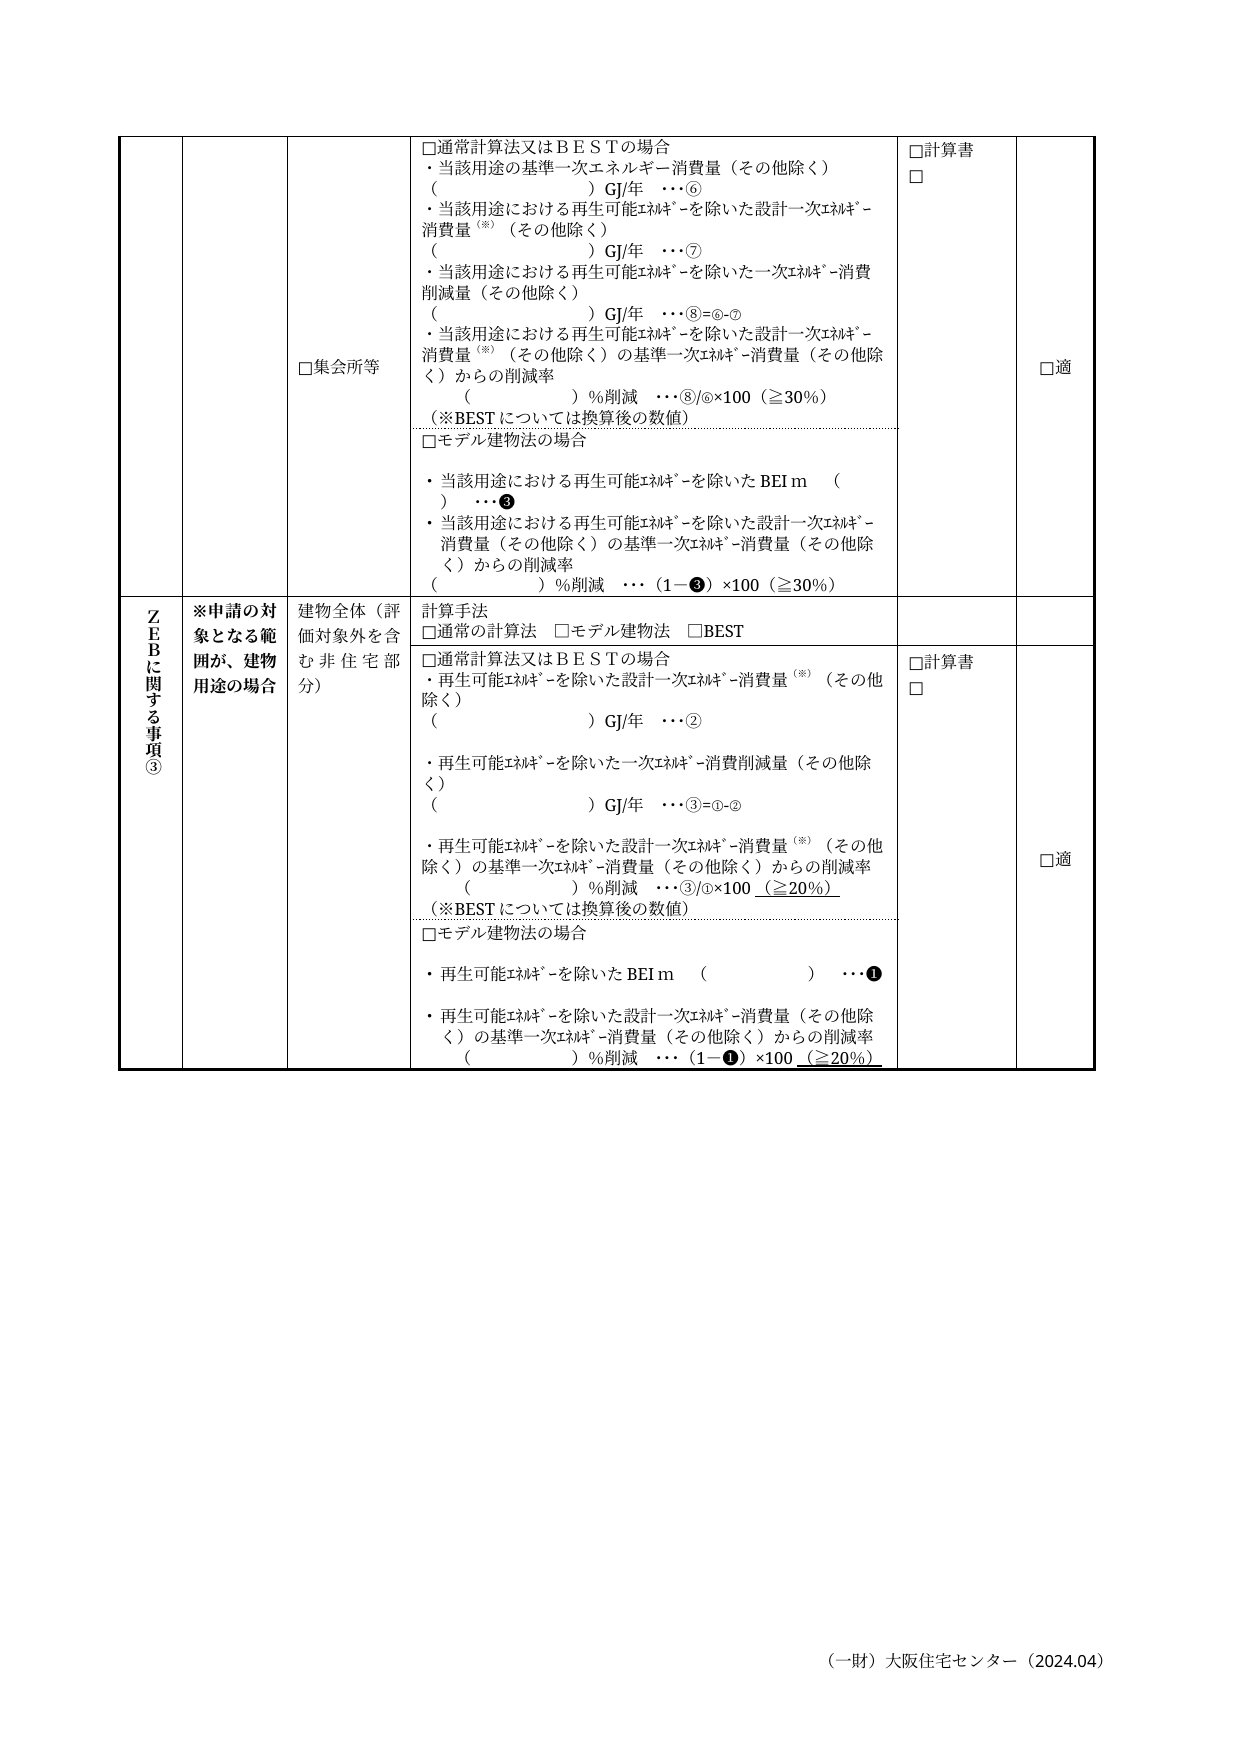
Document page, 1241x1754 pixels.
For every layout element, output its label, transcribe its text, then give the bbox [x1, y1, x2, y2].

table_cell □集会所等 [288, 137, 410, 596]
table_cell ＺＥＢに関する事項③ [121, 597, 182, 1068]
table_cell 建物全体（評価対象外を含む非住宅部分） [288, 597, 410, 1068]
table_cell [898, 597, 1016, 645]
table_cell [1017, 597, 1093, 645]
table_cell □通常計算法又はＢＥＳＴの場合 ・当該用途の基準一次エネルギー消費量（その他除く） （ ）GJ/年 ･･･⑥ ・当該用途における再生可能ｴﾈﾙｷﾞｰを除いた設計一次ｴﾈﾙｷﾞｰ消費量（※）（その他除く） （ ）GJ/年 ･･･⑦ ・当該用途における再生可能ｴﾈﾙｷﾞｰを除いた一次ｴﾈﾙｷﾞｰ消費削減量（その他除く） （ ）GJ/年 ･･･⑧=⑥-⑦ ・当該用途における再生可能ｴﾈﾙｷﾞｰを除いた設計一次ｴﾈﾙｷﾞｰ消費量（※）（その他除く）の基準一次ｴﾈﾙｷﾞｰ消費量（その他除く）からの削減率 （ ）％削減 ･･･⑧/⑥×100（≧30％） （※BESTについては換算後の数値） [411, 137, 897, 428]
table_cell ※申請の対象となる範囲が、建物用途の場合 [183, 597, 287, 1068]
table_cell □通常計算法又はＢＥＳＴの場合 ・再生可能ｴﾈﾙｷﾞｰを除いた設計一次ｴﾈﾙｷﾞｰ消費量（※）（その他除く） （ ）GJ/年 ･･･② ・再生可能ｴﾈﾙｷﾞｰを除いた一次ｴﾈﾙｷﾞｰ消費削減量（その他除く） （ ）GJ/年 ･･･③=①-② ・再生可能ｴﾈﾙｷﾞｰを除いた設計一次ｴﾈﾙｷﾞｰ消費量（※）（その他除く）の基準一次ｴﾈﾙｷﾞｰ消費量（その他除く）からの削減率 （ ）％削減 ･･･③/①×100 （≧20％） （※BESTについては換算後の数値） [411, 646, 897, 919]
table_cell □計算書 □ [898, 137, 1016, 596]
table_cell □適 [1017, 137, 1093, 596]
table_cell □適 [1017, 646, 1093, 1068]
table_cell □モデル建物法の場合 再生可能ｴﾈﾙｷﾞｰを除いたBEIｍ （ ） ･･･❶ 再生可能ｴﾈﾙｷﾞｰを除いた設計一次ｴﾈﾙｷﾞｰ消費量（その他除く）の基準一次ｴﾈﾙｷﾞｰ消費量（その他除く）からの削減率 （ ）％削減 ･･･（1－❶）×100 （≧20％） [411, 919, 897, 1068]
table_cell 計算手法 □通常の計算法 □モデル建物法 □BEST [411, 597, 897, 645]
table_cell □計算書 □ [898, 646, 1016, 1068]
